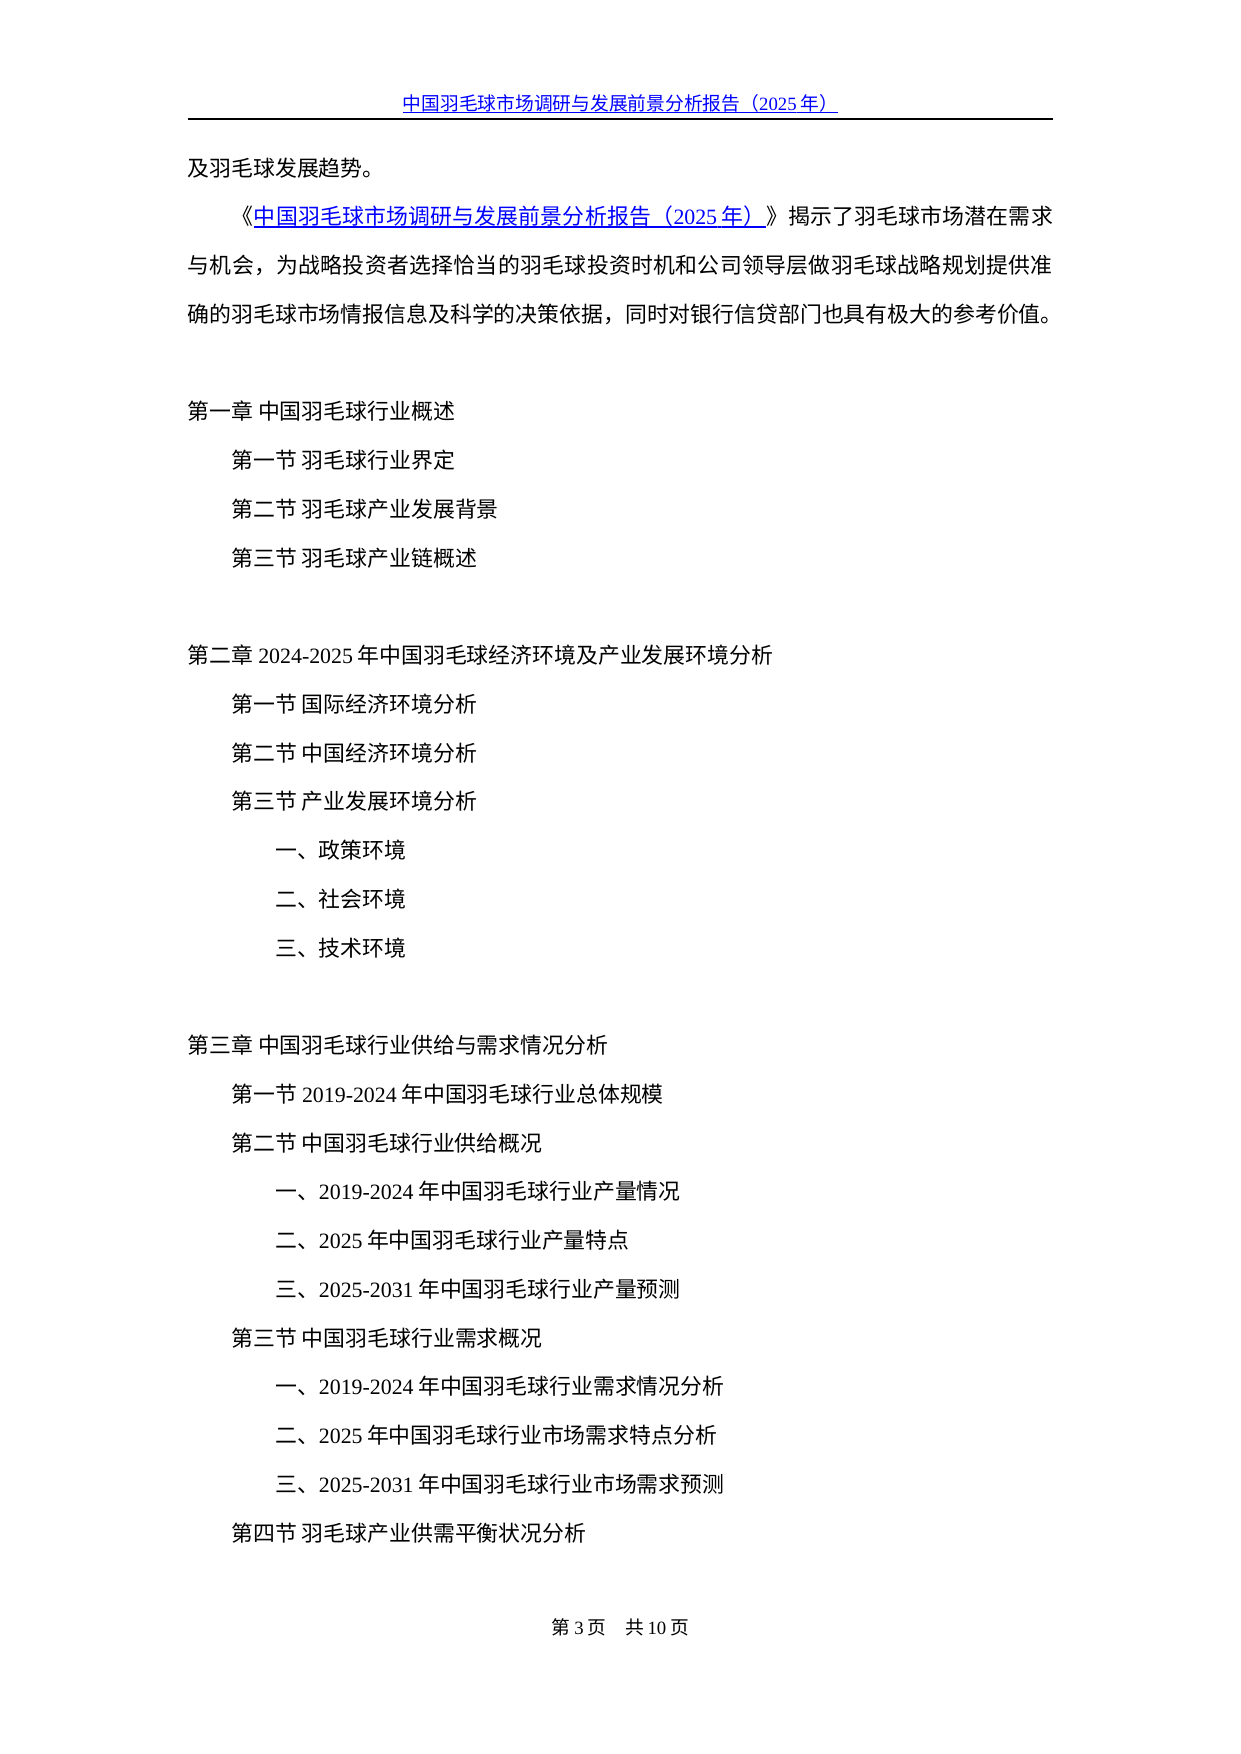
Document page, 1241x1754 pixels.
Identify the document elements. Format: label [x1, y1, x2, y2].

text [187, 150, 1053, 1548]
